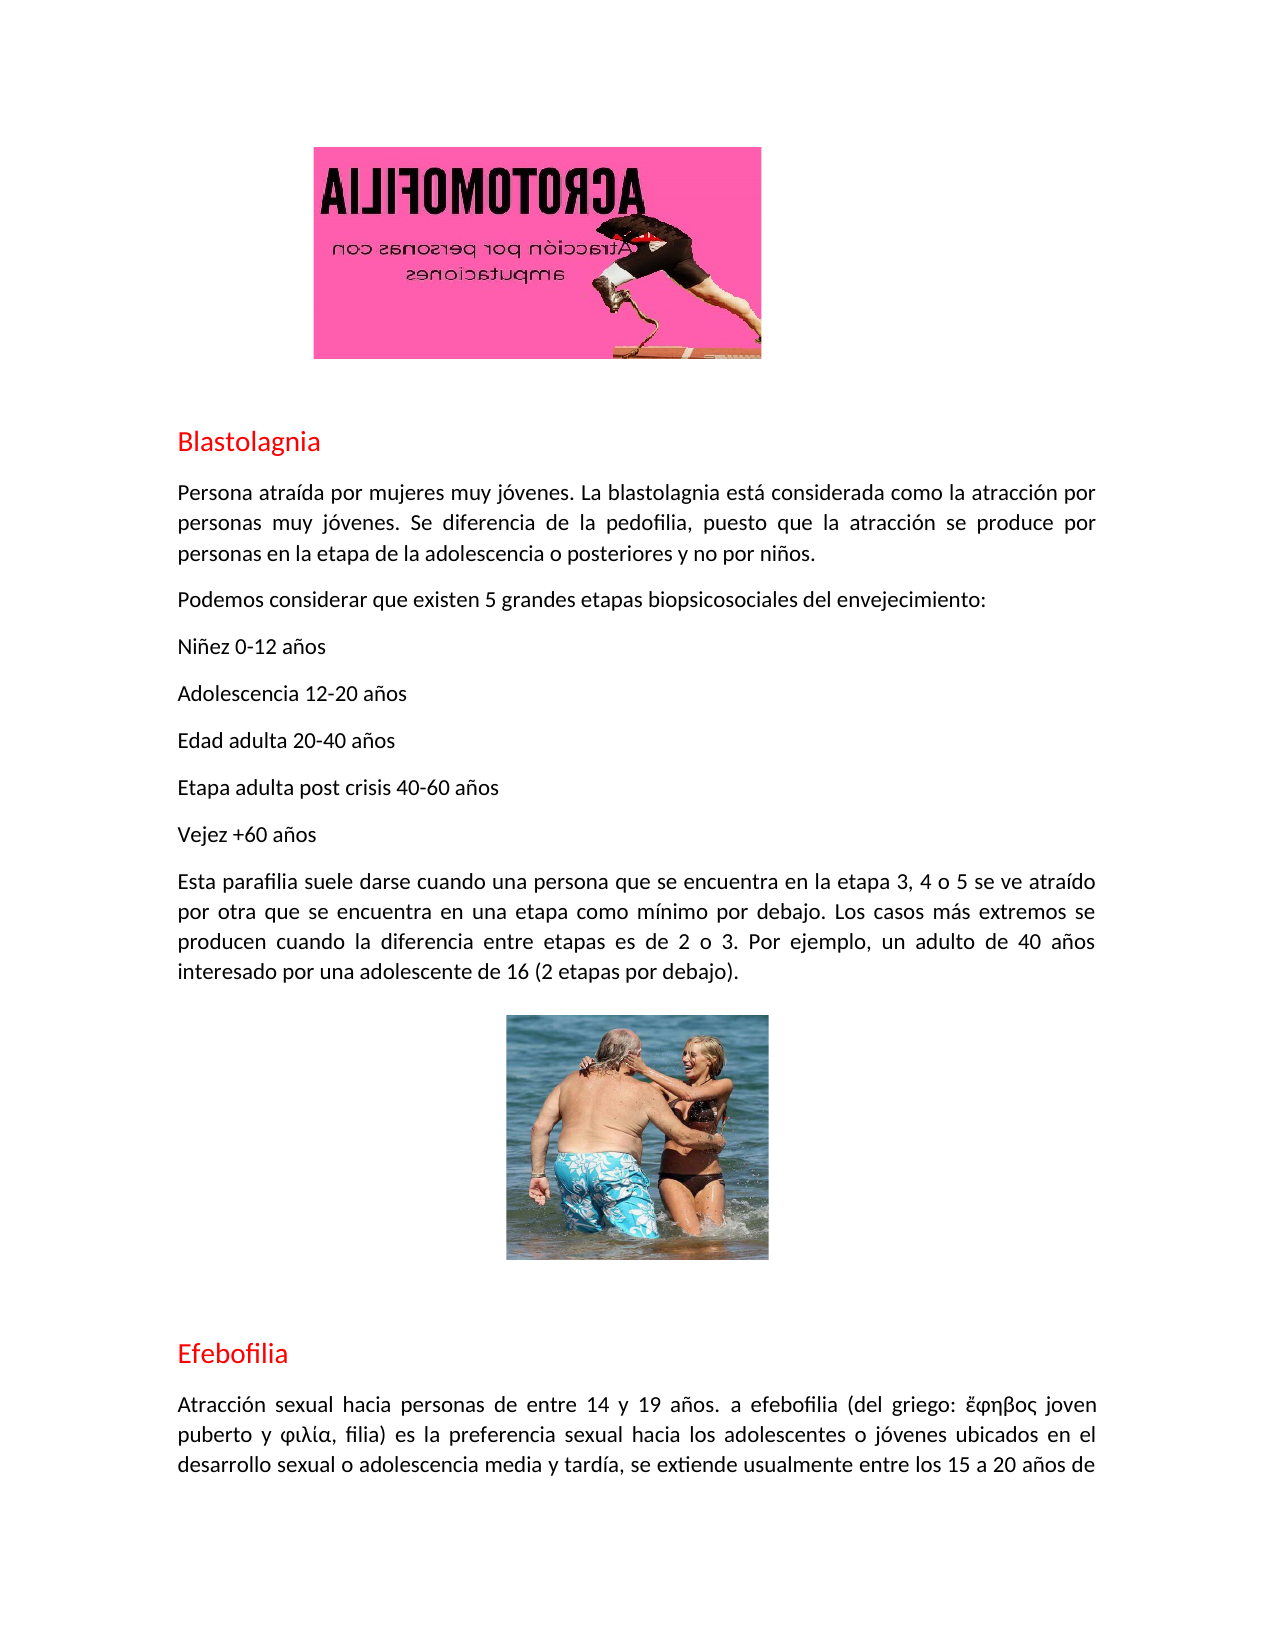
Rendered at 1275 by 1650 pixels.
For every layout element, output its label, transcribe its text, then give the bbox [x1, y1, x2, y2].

text Efebofilia [177, 1335, 1098, 1371]
text Edad adulta 20-40 años [177, 726, 1098, 754]
text Etapa adulta post crisis 40-60 años [177, 773, 1098, 801]
text Vejez +60 años [177, 820, 1098, 848]
text Persona atraída por mujeres muy jóvenes. La blastolagnia está considerada como la atracción por personas muy jóvenes. Se diferencia de la pedofilia, puesto que la atracción se produce por personas en la etapa de la adolescencia o posteriores y no por niños. [177, 478, 1098, 567]
text Adolescencia 12-20 años [177, 679, 1098, 707]
picture [313, 147, 762, 359]
text Blastolagnia [177, 423, 1098, 459]
picture [506, 1015, 769, 1260]
text Esta parafilia suele darse cuando una persona que se encuentra en la etapa 3, 4 o 5 se ve atraído por otra que se encuentra en una etapa como mínimo por debajo. Los casos más extremos se producen cuando la diferencia entre etapas es de 2 o 3. Por ejemplo, un adulto de 40 años interesado por una adolescente de 16 (2 etapas por debajo). [177, 867, 1098, 985]
text Podemos considerar que existen 5 grandes etapas biopsicosociales del envejecimiento: [177, 586, 1098, 613]
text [177, 1390, 1098, 1478]
text Niñez 0-12 años [177, 632, 1098, 660]
